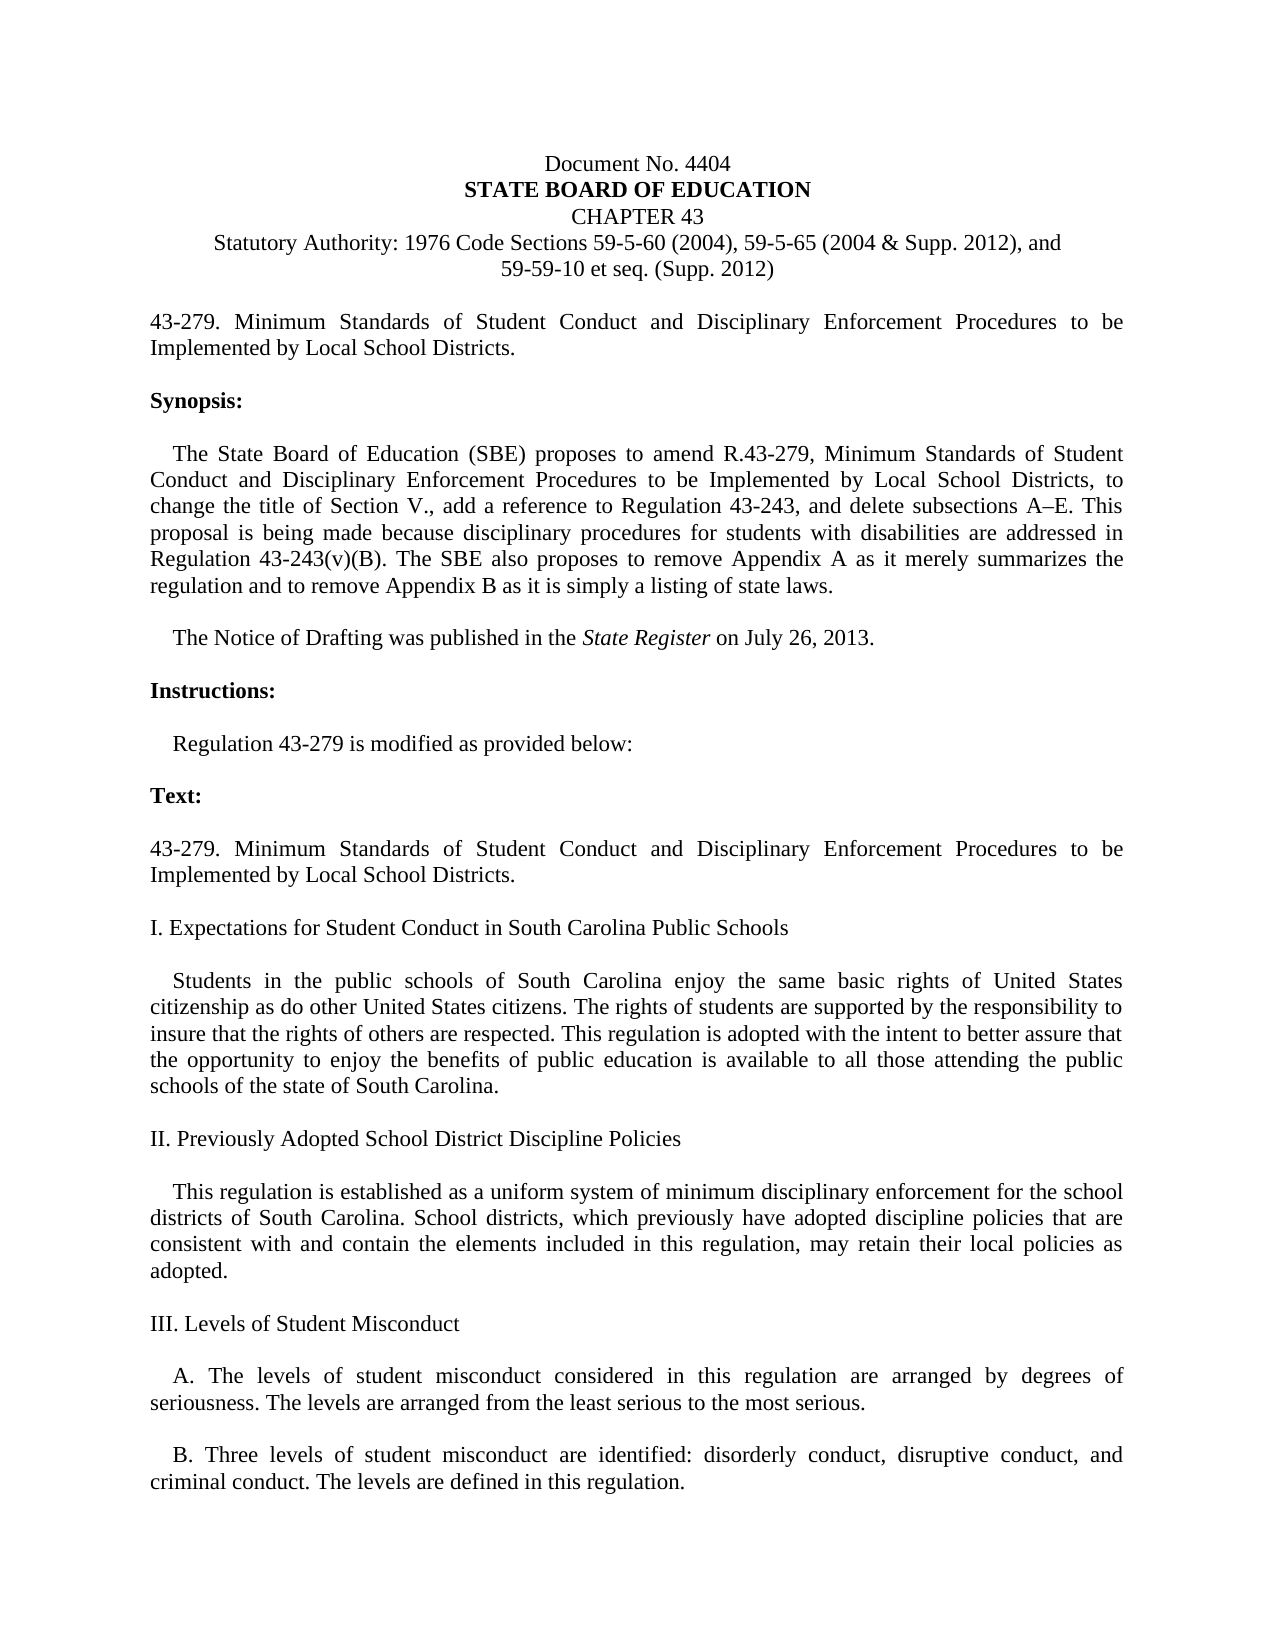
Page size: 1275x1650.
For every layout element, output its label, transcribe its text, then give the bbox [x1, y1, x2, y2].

text Document No. 4404 [150, 150, 1125, 176]
text 59-59-10 et seq. (Supp. 2012) [150, 255, 1125, 282]
text The State Board of Education (SBE) proposes to amend R.43-279, Minimum Standards of Student Conduct and Disciplinary Enforcement Procedures to be Implemented by Local School Districts, to change the title of Section V., add a reference to Regulation 43-243, and delete subsections A–E. This proposal is being made because disciplinary procedures for students with disabilities are addressed in Regulation 43-243(v)(B). The SBE also proposes to remove Appendix A as it merely summarizes the regulation and to remove Appendix B as it is simply a listing of state laws. [150, 440, 1125, 598]
text 43-279. Minimum Standards of Student Conduct and Disciplinary Enforcement Procedures to be Implemented by Local School Districts. [150, 835, 1125, 888]
text B. Three levels of student misconduct are identified: disorderly conduct, disruptive conduct, and criminal conduct. The levels are defined in this regulation. [150, 1441, 1125, 1494]
text Synopsis: [150, 387, 1125, 413]
text Statutory Authority: 1976 Code Sections 59-5-60 (2004), 59-5-65 (2004 & Supp. 2012), and [150, 229, 1125, 255]
text Regulation 43-279 is modified as provided below: [150, 730, 1125, 756]
text 43-279. Minimum Standards of Student Conduct and Disciplinary Enforcement Procedures to be Implemented by Local School Districts. [150, 308, 1125, 361]
text A. The levels of student misconduct considered in this regulation are arranged by degrees of seriousness. The levels are arranged from the least serious to the most serious. [150, 1362, 1125, 1415]
text This regulation is established as a uniform system of minimum disciplinary enforcement for the school districts of South Carolina. School districts, which previously have adopted discipline policies that are consistent with and contain the elements included in this regulation, may retain their local policies as adopted. [150, 1178, 1125, 1283]
text Text: [150, 782, 1125, 809]
text I. Expectations for Student Conduct in South Carolina Public Schools [150, 914, 1125, 941]
text Students in the public schools of South Carolina enjoy the same basic rights of United States citizenship as do other United States citizens. The rights of students are supported by the responsibility to insure that the rights of others are respected. This regulation is adopted with the intent to better assure that the opportunity to enjoy the benefits of public education is available to all those attending the public schools of the state of South Carolina. [150, 967, 1125, 1099]
text The Notice of Drafting was published in the State Register on July 26, 2013. [150, 624, 1125, 651]
text III. Levels of Student Misconduct [150, 1309, 1125, 1336]
text CHAPTER 43 [150, 203, 1125, 229]
text STATE BOARD OF EDUCATION [150, 176, 1125, 203]
text Instructions: [150, 677, 1125, 703]
text II. Previously Adopted School District Discipline Policies [150, 1125, 1125, 1151]
